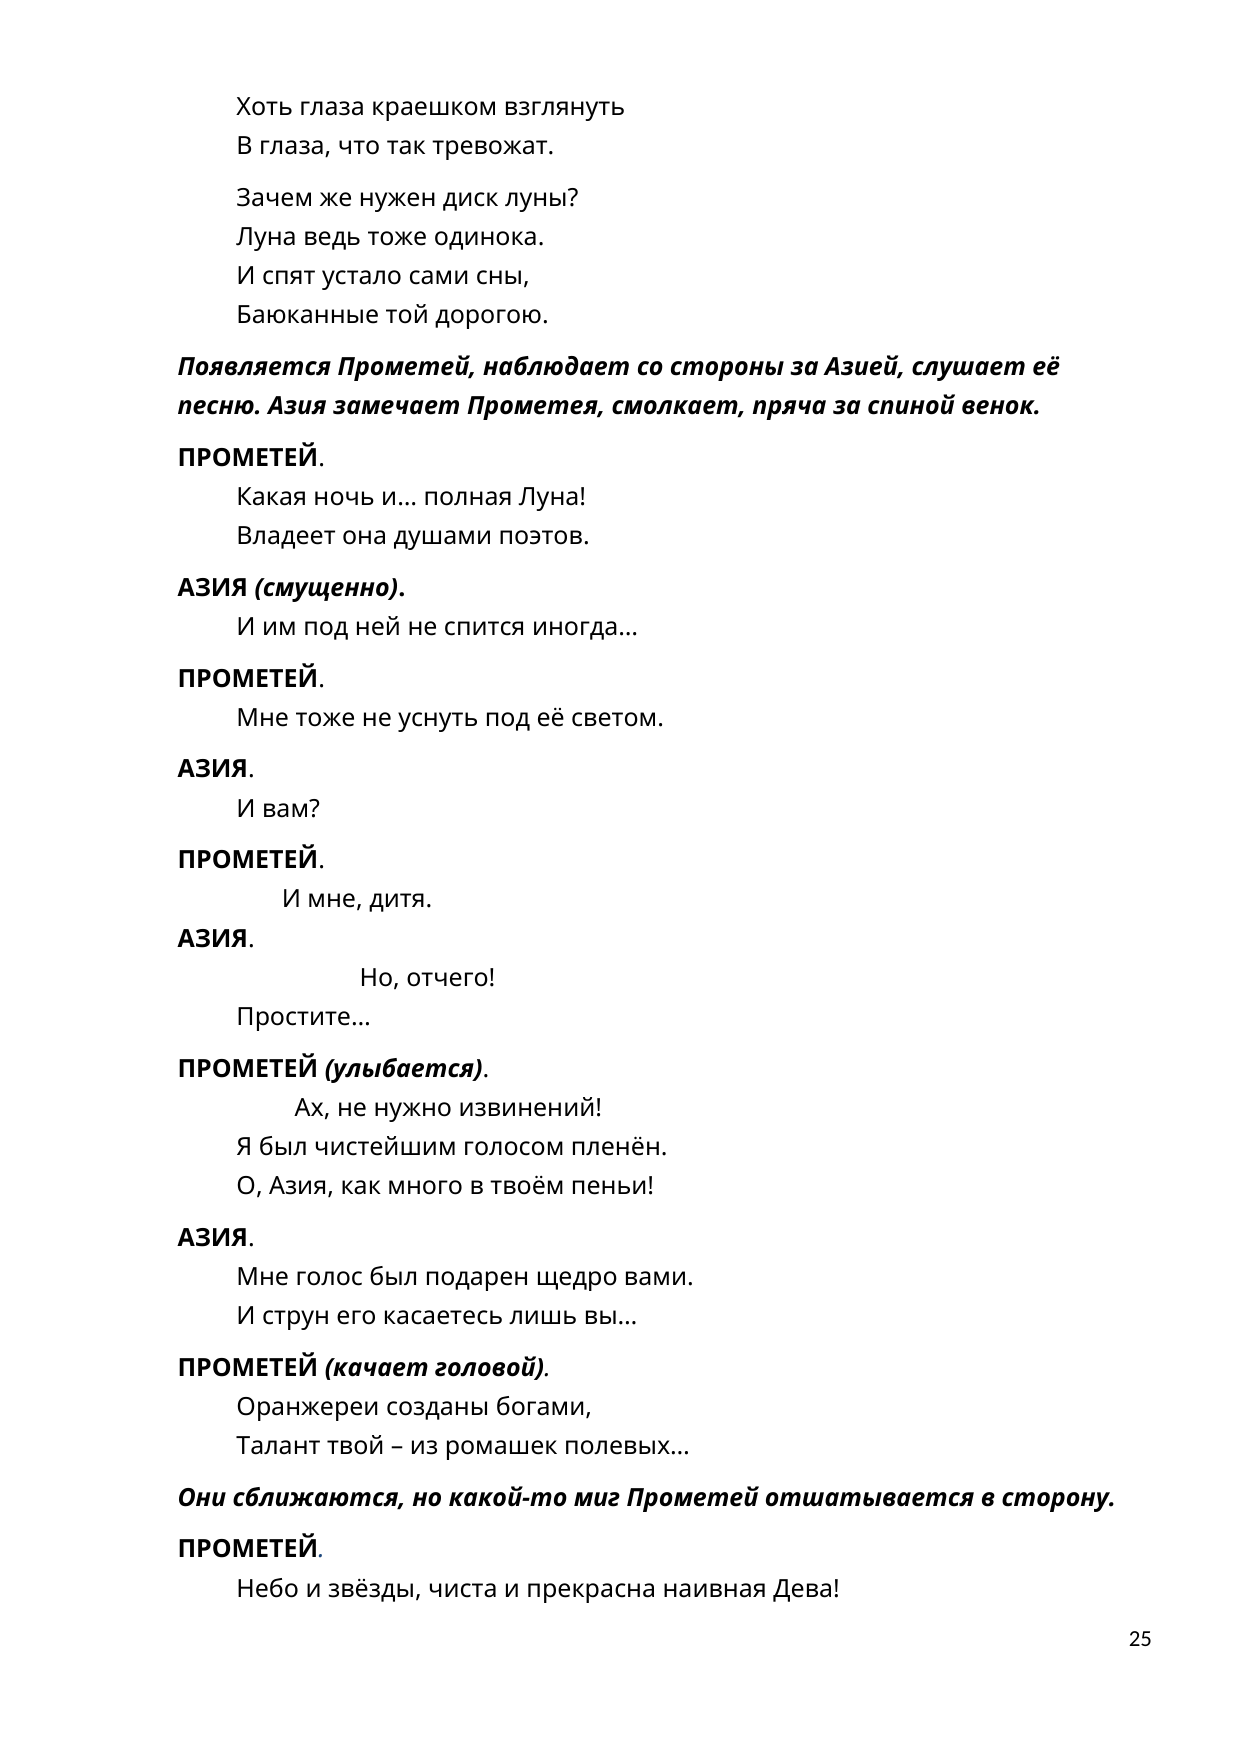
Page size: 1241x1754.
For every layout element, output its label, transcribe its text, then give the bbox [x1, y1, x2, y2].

text Хоть глаза краешком взглянуть [236, 89, 1152, 123]
text И мне, дитя. [236, 881, 1152, 915]
text ПРОМЕТЕЙ. [177, 842, 1152, 876]
text И струн его касаетесь лишь вы… [236, 1298, 1152, 1332]
text И вам? [236, 790, 1152, 824]
text Простите… [236, 999, 1152, 1033]
text ПРОМЕТЕЙ. [177, 439, 1152, 473]
text Баюканные той дорогою. [236, 297, 1152, 331]
text Мне тоже не уснуть под её светом. [236, 699, 1152, 733]
text Появляется Прометей, наблюдает со стороны за Азией, слушает её песню. Азия замечает Прометея, смолкает, пряча за спиной венок. [177, 349, 1152, 422]
text Луна ведь тоже одинока. [236, 219, 1152, 253]
text ПРОМЕТЕЙ (качает головой). [177, 1349, 1152, 1383]
text Зачем же нужен диск луны? [236, 179, 1152, 213]
text Какая ночь и… полная Луна! [236, 479, 1152, 513]
text ПРОМЕТЕЙ. [177, 660, 1152, 694]
text Оранжереи созданы богами, [236, 1389, 1152, 1423]
text В глаза, что так тревожат. [236, 128, 1152, 162]
text Но, отчего! [236, 959, 1152, 993]
text ПРОМЕТЕЙ (улыбается). [177, 1050, 1152, 1084]
text Они сближаются, но какой-то миг Прометей отшатывается в сторону. [177, 1479, 1152, 1513]
text Владеет она душами поэтов. [236, 518, 1152, 552]
text Талант твой – из ромашек полевых… [236, 1428, 1152, 1462]
text Небо и звёзды, чиста и прекрасна наивная Дева! [236, 1570, 1152, 1604]
text И спят устало сами сны, [236, 258, 1152, 292]
text О, Азия, как много в твоём пеньи! [236, 1168, 1152, 1202]
text Ах, не нужно извинений! [236, 1089, 1152, 1123]
text АЗИЯ. [177, 920, 1152, 954]
text И им под ней не спится иногда… [236, 609, 1152, 643]
text Мне голос был подарен щедро вами. [236, 1259, 1152, 1293]
text ПРОМЕТЕЙ. [177, 1531, 1004, 1565]
text АЗИЯ (смущенно). [177, 569, 1152, 603]
text Я был чистейшим голосом пленён. [236, 1129, 1152, 1163]
text АЗИЯ. [177, 751, 1152, 785]
text АЗИЯ. [177, 1219, 1152, 1253]
